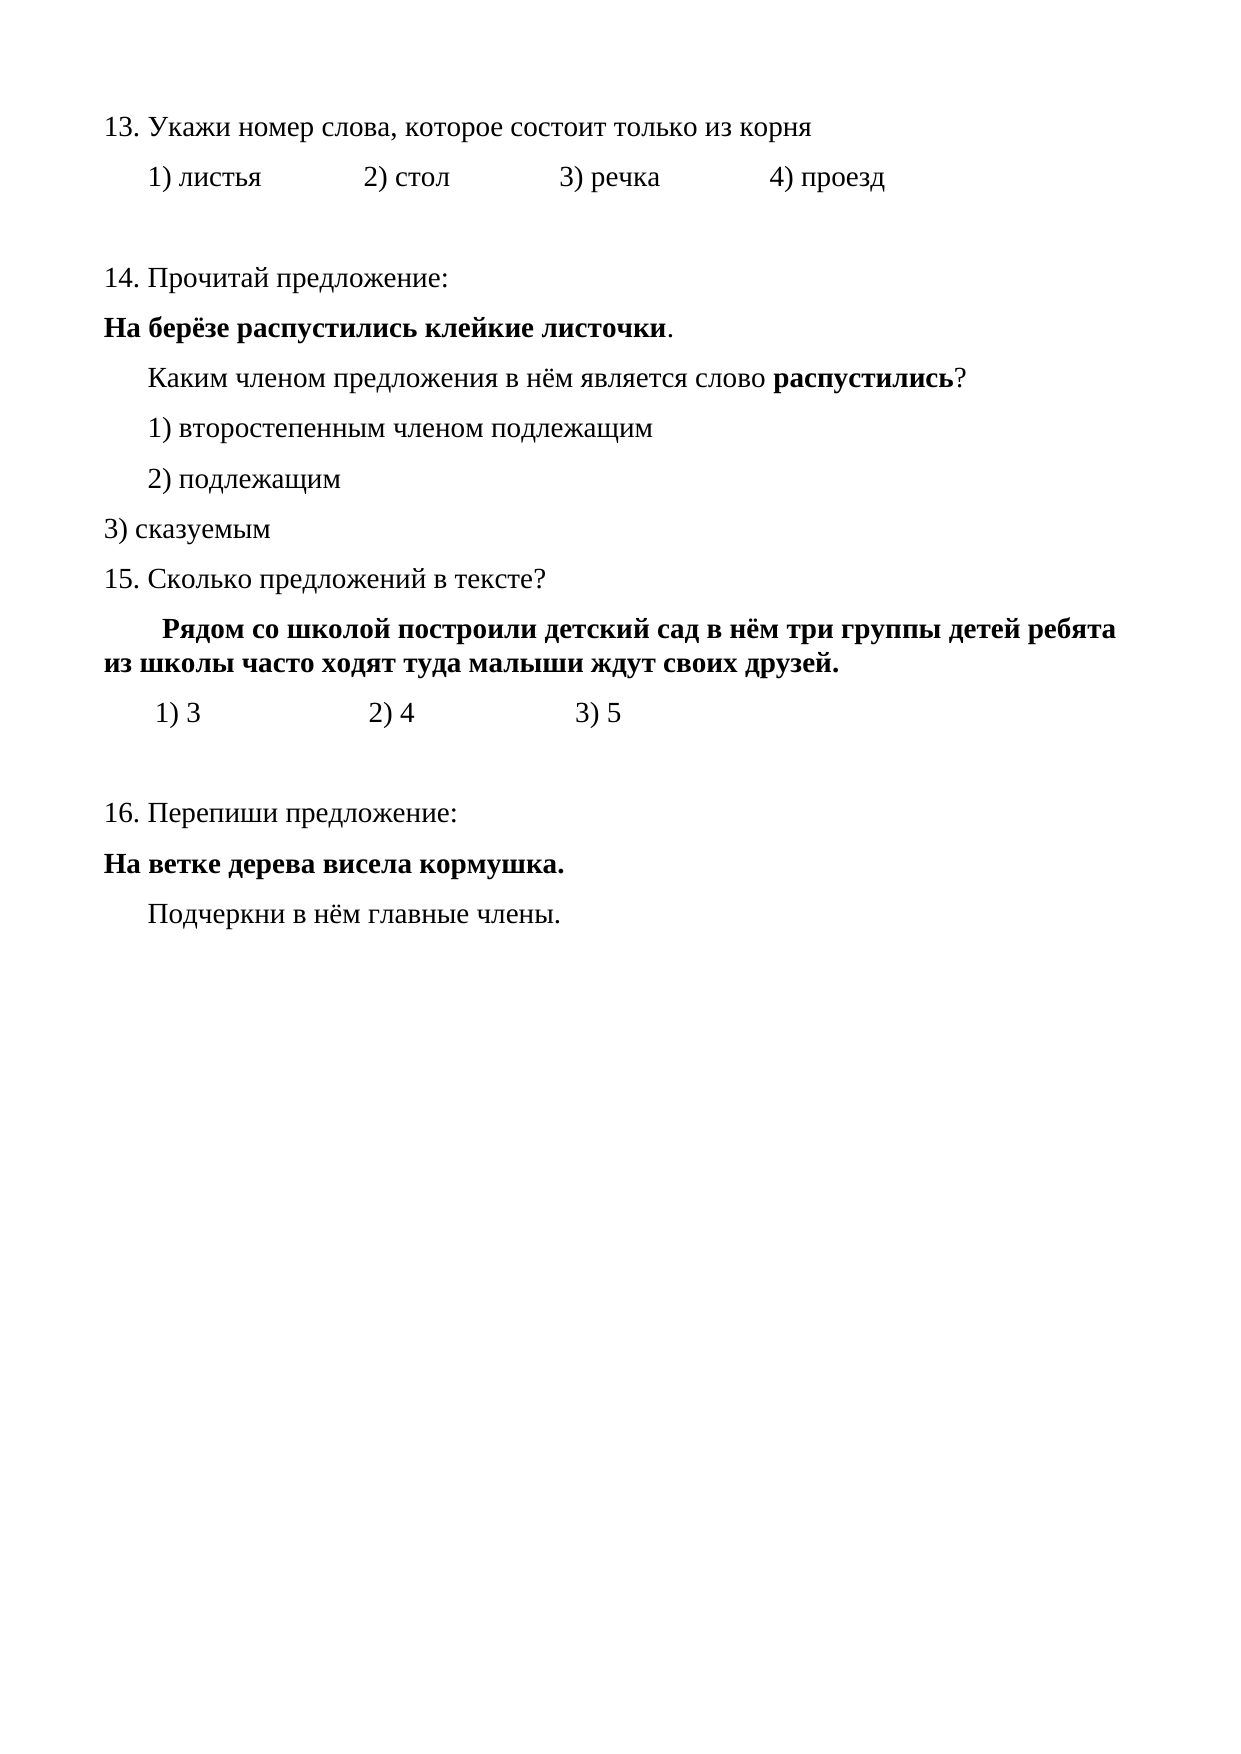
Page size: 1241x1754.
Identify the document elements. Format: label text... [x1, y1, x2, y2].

text 13. Укажи номер слова, которое состоит только из корня [103, 109, 1152, 143]
text Рядом со школой построили детский сад в нём три группы детей ребята из школы часто ходят туда малыши ждут своих друзей. [103, 611, 1152, 678]
text 1) листья 2) стол 3) речка 4) проезд [103, 159, 1152, 193]
text 1) 3 2) 4 3) 5 [103, 695, 1152, 729]
text Подчеркни в нём главные члены. [103, 896, 1152, 929]
text 2) подлежащим [103, 461, 1152, 494]
text На берёзе распустились клейкие листочки. [103, 310, 1152, 344]
text 1) второстепенным членом подлежащим [103, 411, 1152, 444]
text 14. Прочитай предложение: [103, 260, 1152, 293]
text 3) сказуемым [103, 511, 1152, 544]
text 16. Перепиши предложение: [103, 796, 1152, 829]
text Каким членом предложения в нём является слово распустились? [103, 360, 1152, 394]
text 15. Сколько предложений в тексте? [103, 561, 1152, 595]
text На ветке дерева висела кормушка. [103, 846, 1152, 879]
